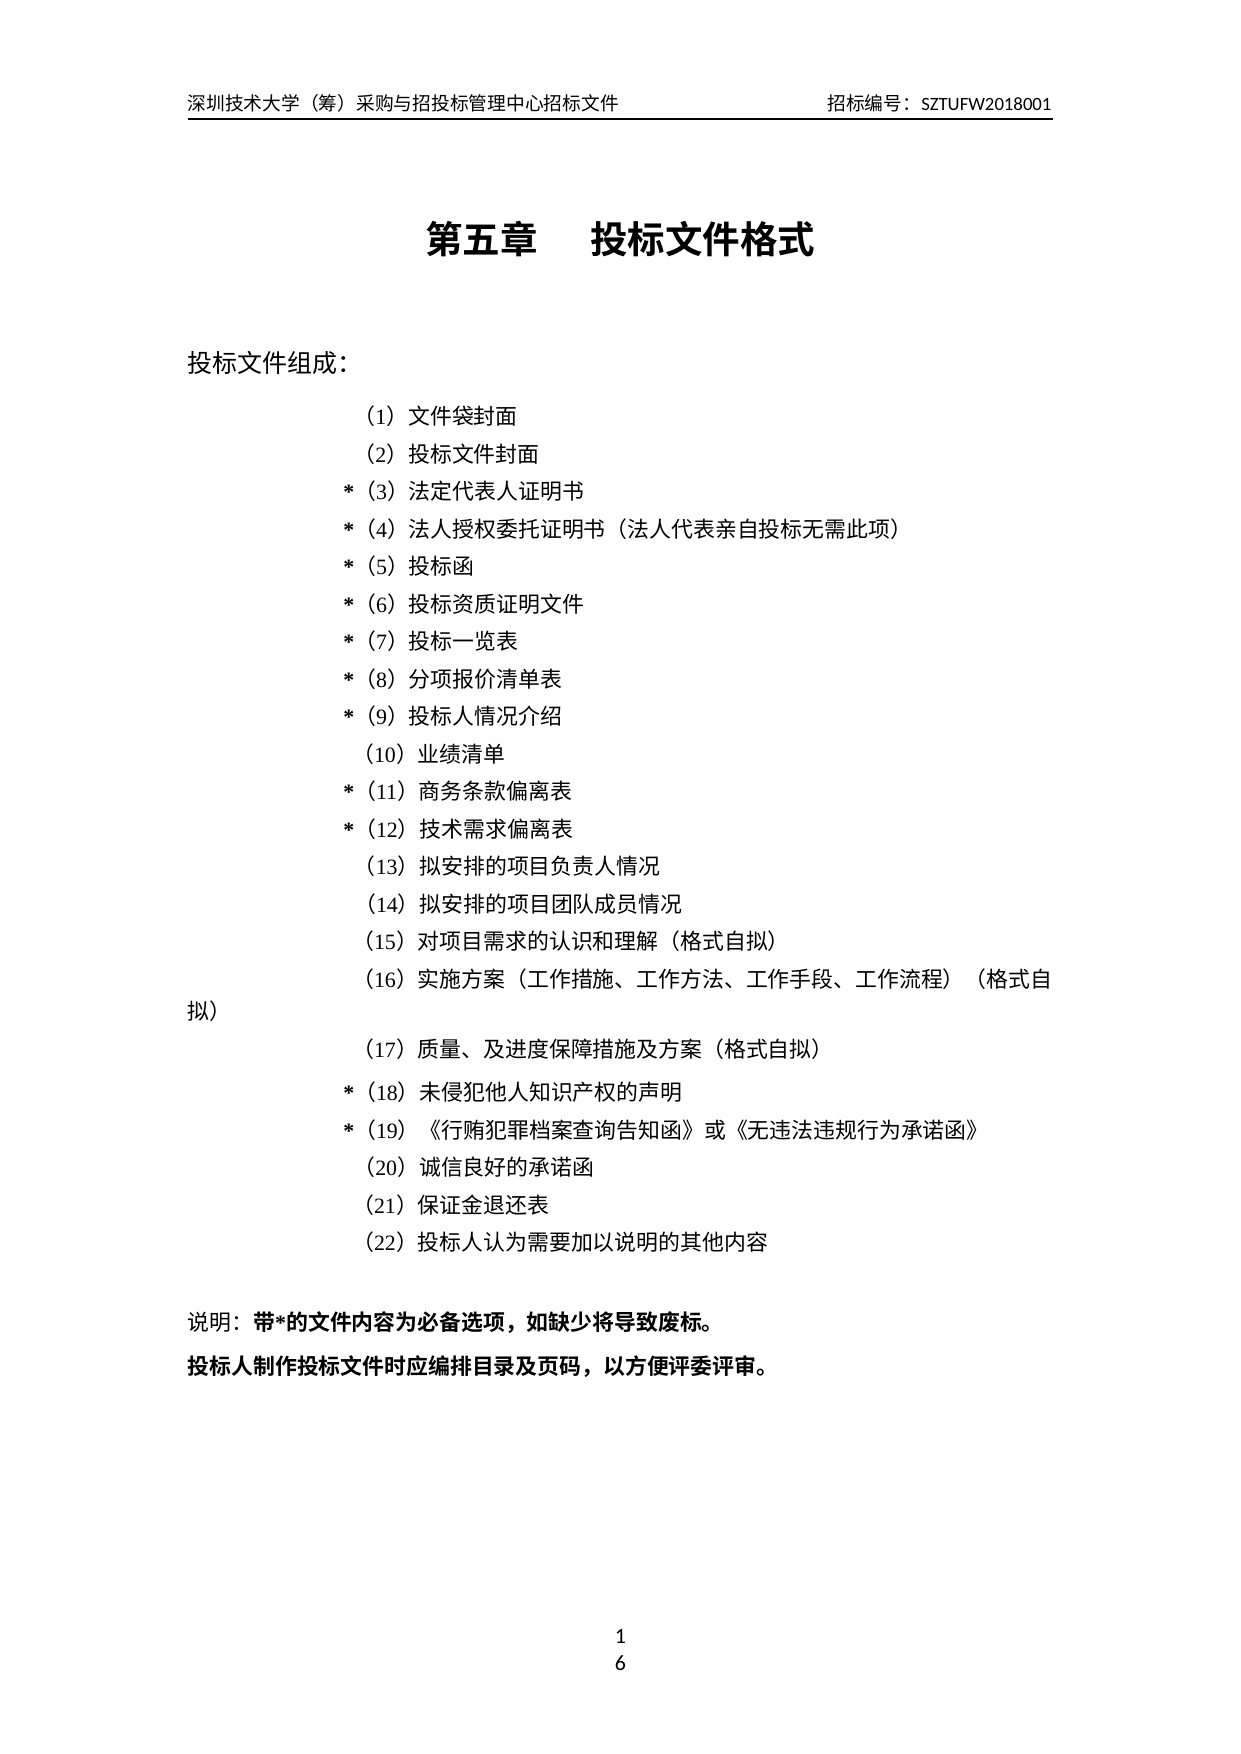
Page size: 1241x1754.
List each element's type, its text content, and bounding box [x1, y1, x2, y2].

text 投标文件组成： [187, 329, 1053, 394]
text （15）对项目需求的认识和理解（格式自拟） [187, 924, 1053, 956]
text *（18）未侵犯他人知识产权的声明 [299, 1075, 1053, 1107]
text *（6）投标资质证明文件 [187, 586, 1053, 619]
text *（12）技术需求偏离表 [299, 811, 1053, 844]
text *（7）投标一览表 [187, 624, 1053, 656]
text *（8）分项报价清单表 [187, 661, 1053, 694]
text *（19）《行贿犯罪档案查询告知函》或《无违法违规行为承诺函》 [187, 1112, 1053, 1145]
text （20）诚信良好的承诺函 [187, 1150, 1053, 1182]
text *（4）法人授权委托证明书（法人代表亲自投标无需此项） [187, 511, 1053, 544]
text *（9）投标人情况介绍 [187, 699, 1053, 731]
text *（3）法定代表人证明书 [187, 474, 1053, 506]
text 投标人制作投标文件时应编排目录及页码，以方便评委评审。 [187, 1349, 1053, 1381]
text （16）实施方案（工作措施、工作方法、工作手段、工作流程）（格式自拟） [187, 961, 1053, 1026]
text （22）投标人认为需要加以说明的其他内容 [187, 1225, 1053, 1257]
text （13）拟安排的项目负责人情况 [319, 849, 1053, 881]
text 说明：带*的文件内容为必备选项，如缺少将导致废标。 [187, 1305, 1053, 1337]
text （2）投标文件封面 [187, 436, 1053, 469]
text *（11）商务条款偏离表 [187, 774, 1053, 806]
text （14）拟安排的项目团队成员情况 [299, 886, 1053, 919]
text *（5）投标函 [187, 549, 1053, 581]
text （21）保证金退还表 [187, 1187, 1053, 1220]
text （1）文件袋封面 [187, 399, 1053, 431]
text 投标文件格式 [187, 204, 1053, 269]
text （10）业绩清单 [187, 736, 1053, 769]
text （17）质量、及进度保障措施及方案（格式自拟） [308, 1031, 1053, 1064]
